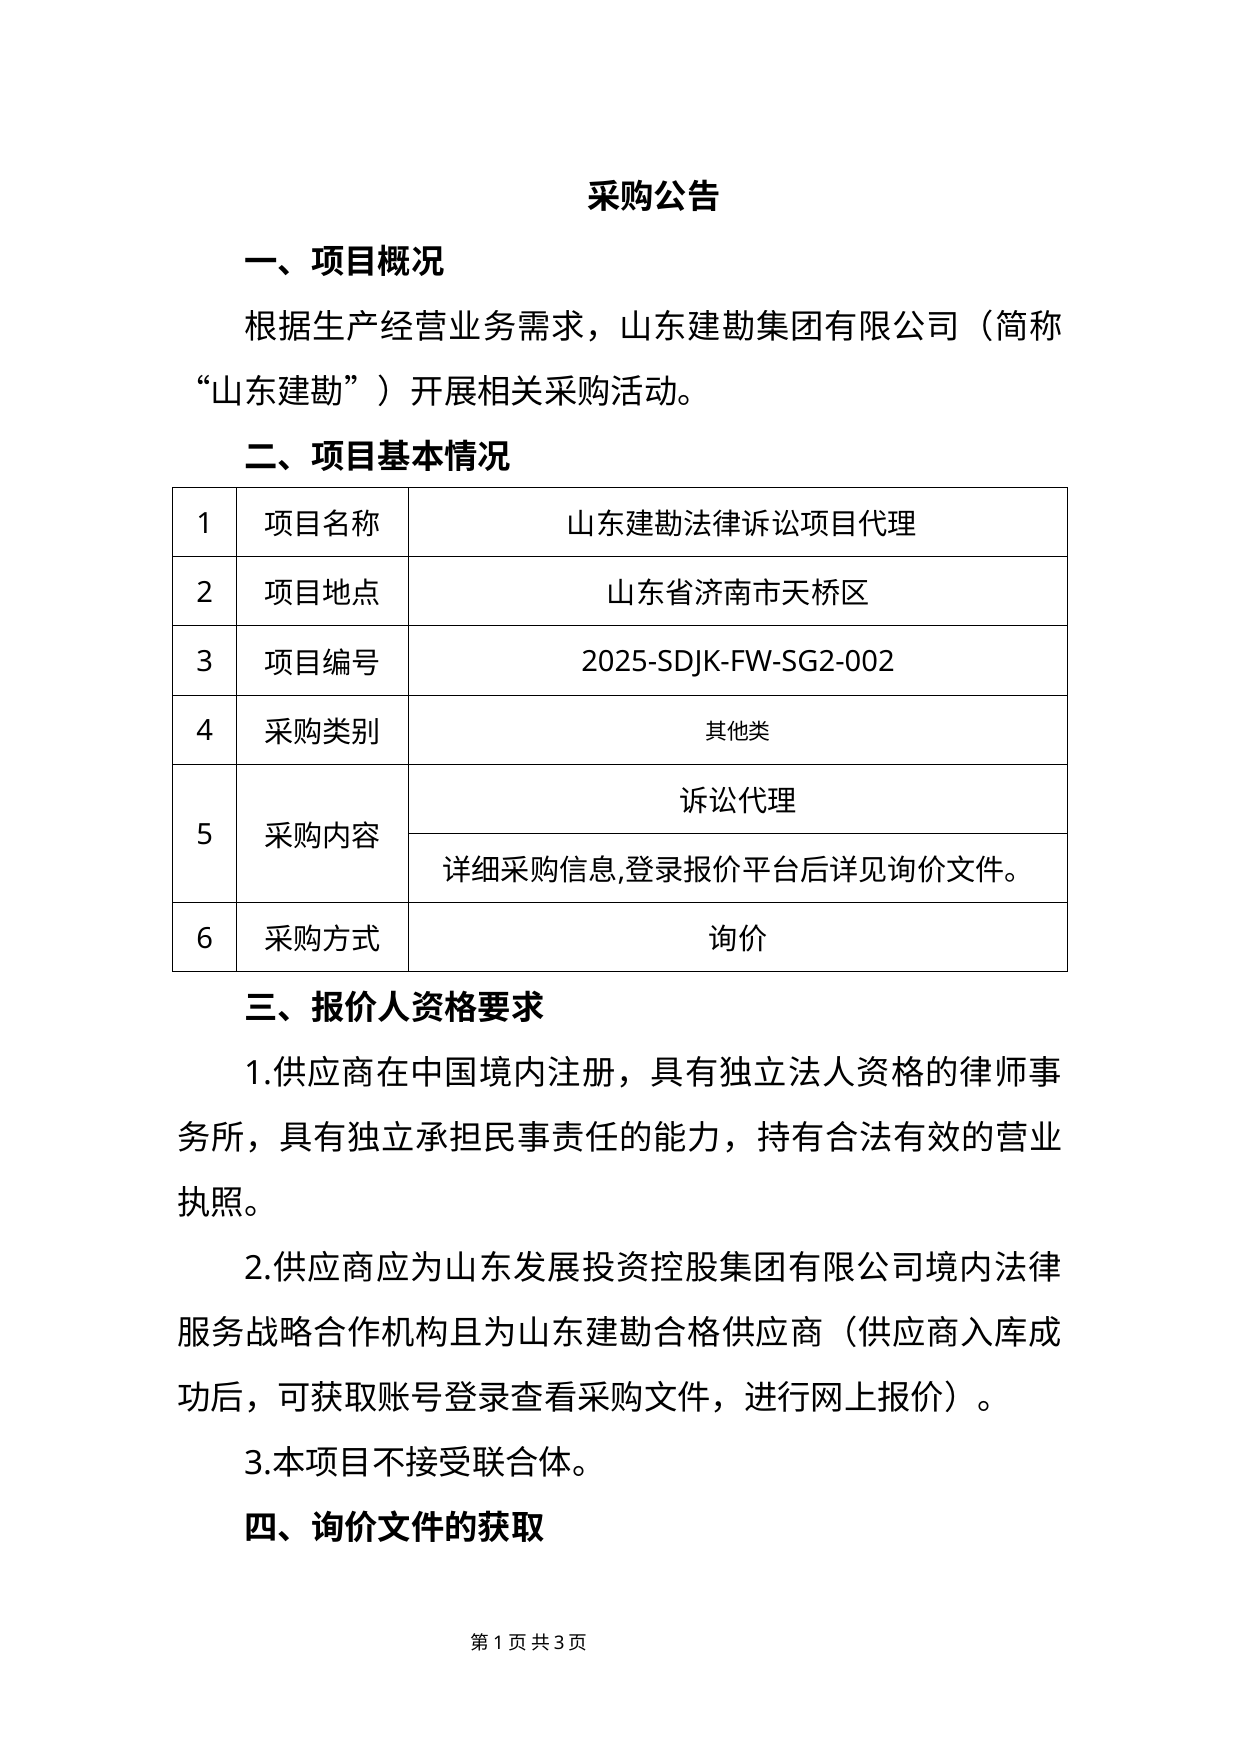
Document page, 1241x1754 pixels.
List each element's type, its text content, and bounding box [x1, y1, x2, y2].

text 2.供应商应为山东发展投资控股集团有限公司境内法律服务战略合作机构且为山东建勘合格供应商（供应商入库成功后，可获取账号登录查看采购文件，进行网上报价）。 [177, 1232, 1063, 1427]
table_cell 4 [173, 696, 236, 764]
table_header 项目名称 [237, 488, 408, 556]
text 一、项目概况 [177, 227, 1063, 292]
text 二、项目基本情况 [177, 422, 1063, 487]
text 3.本项目不接受联合体。 [177, 1427, 1063, 1492]
table_cell 5 [173, 765, 236, 902]
table_cell 采购方式 [237, 903, 408, 971]
table_cell 诉讼代理 [409, 765, 1067, 833]
text 三、报价人资格要求 [177, 972, 1063, 1037]
table_cell 3 [173, 626, 236, 694]
text 1.供应商在中国境内注册，具有独立法人资格的律师事务所，具有独立承担民事责任的能力，持有合法有效的营业执照。 [177, 1037, 1063, 1232]
table_cell 项目编号 [237, 626, 408, 694]
table_cell 2 [173, 557, 236, 625]
table_cell 2025-SDJK-FW-SG2-002 [409, 626, 1067, 694]
table_cell 山东省济南市天桥区 [409, 557, 1067, 625]
table_cell 采购内容 [237, 765, 408, 902]
text 四、询价文件的获取 [177, 1492, 1063, 1557]
table_header 山东建勘法律诉讼项目代理 [409, 488, 1067, 556]
text 采购公告 [177, 162, 1063, 227]
table_cell 详细采购信息,登录报价平台后详见询价文件。 [409, 834, 1067, 902]
text 根据生产经营业务需求，山东建勘集团有限公司（简称“山东建勘”）开展相关采购活动。 [177, 292, 1063, 422]
table_header 1 [173, 488, 236, 556]
table_cell 询价 [409, 903, 1067, 971]
table_cell 6 [173, 903, 236, 971]
table_cell 采购类别 [237, 696, 408, 764]
table_cell 项目地点 [237, 557, 408, 625]
